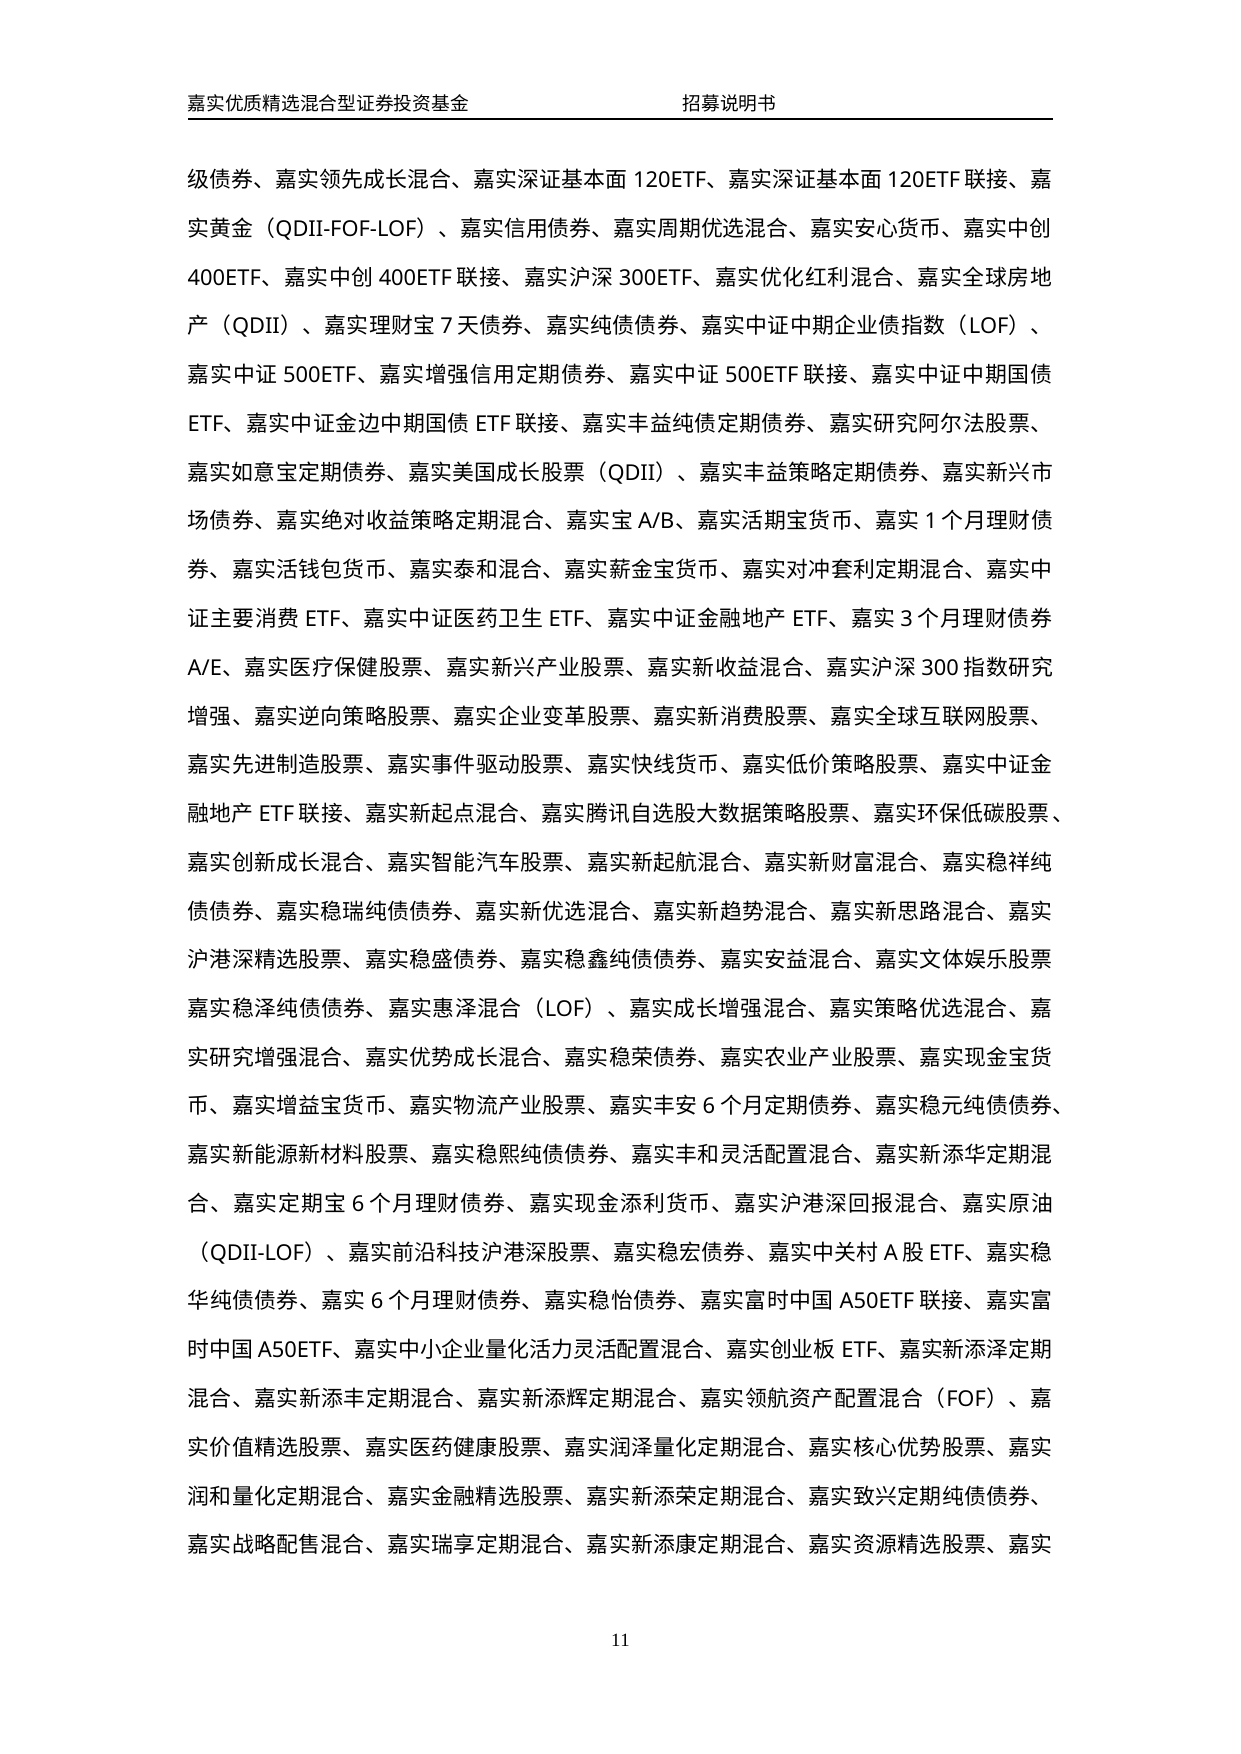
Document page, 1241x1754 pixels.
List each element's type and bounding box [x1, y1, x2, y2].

text [187, 162, 1053, 1559]
